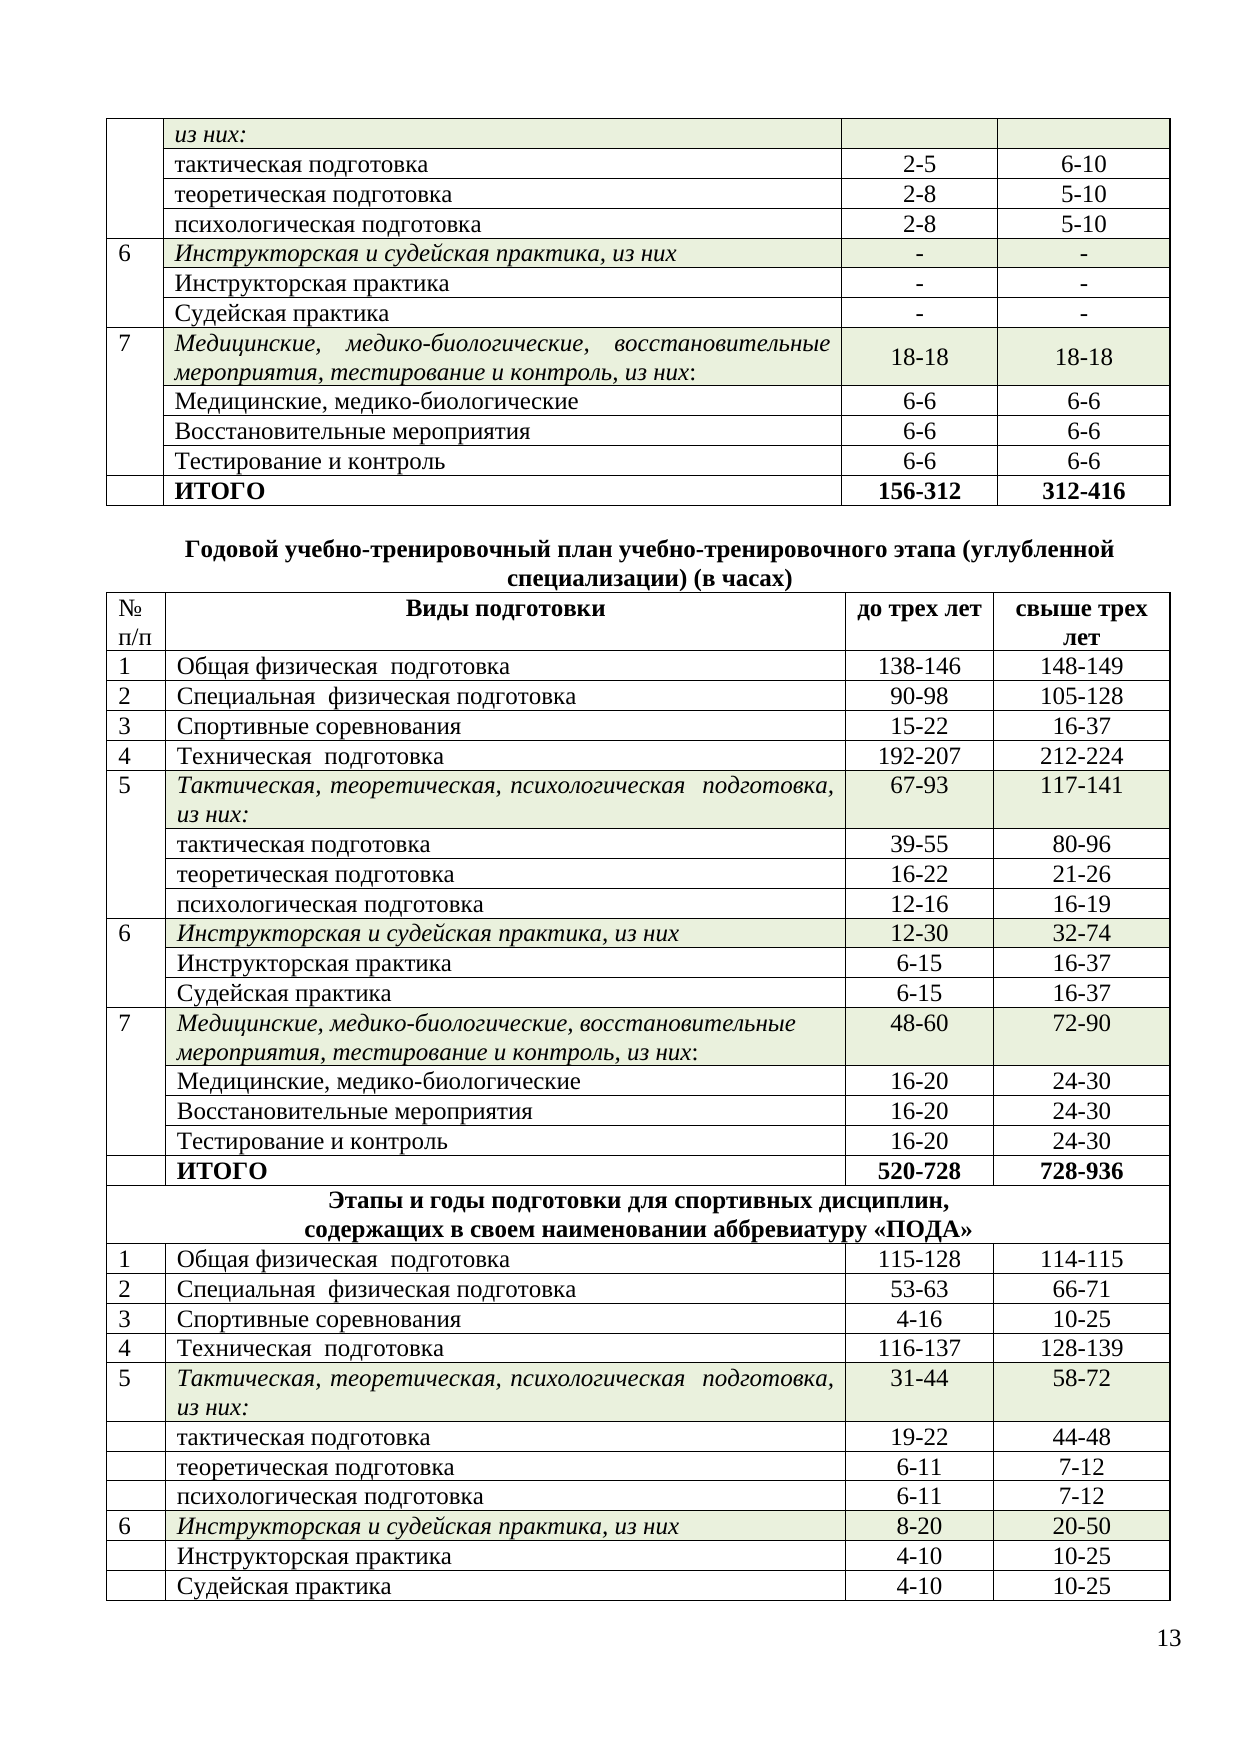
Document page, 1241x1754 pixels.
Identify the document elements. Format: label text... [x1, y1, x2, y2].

table_cell 148-149 [994, 651, 1169, 680]
table_cell 16-20 [846, 1126, 993, 1155]
table_cell 16-37 [994, 978, 1169, 1007]
table_cell Судейская практика [166, 978, 845, 1007]
table_cell - [998, 268, 1169, 297]
table_cell Медицинские, медико-биологические, восстановительные мероприятия, тестирование и контроль, из них: [166, 1008, 845, 1065]
table_cell 53-63 [846, 1274, 993, 1303]
table_cell Техническая подготовка [166, 741, 845, 769]
table_cell Тестирование и контроль [164, 446, 841, 475]
table_cell теоретическая подготовка [166, 1452, 845, 1480]
table_cell 6-10 [998, 149, 1169, 178]
table_cell 6-6 [998, 446, 1169, 475]
table_cell 728-936 [994, 1156, 1169, 1184]
table_cell 4 [107, 741, 165, 769]
table_cell 80-96 [994, 829, 1169, 858]
table_cell [107, 1422, 165, 1451]
table_header Виды подготовки [166, 593, 845, 650]
table_cell 4-16 [846, 1304, 993, 1332]
table_cell 5 [107, 771, 165, 917]
table_cell 48-60 [846, 1008, 993, 1065]
table_cell Общая физическая подготовка [166, 651, 845, 680]
table_cell Тактическая, теоретическая, психологическая подготовка, из них: [166, 1363, 845, 1421]
table_cell Инструкторская практика [164, 268, 841, 297]
table_cell Медицинские, медико-биологические [164, 386, 841, 415]
table_cell 6 [107, 919, 165, 1007]
table_cell 2-8 [842, 179, 997, 208]
table_cell [107, 1541, 165, 1570]
table_cell 4-10 [846, 1571, 993, 1599]
table_cell 24-30 [994, 1096, 1169, 1125]
table_cell 3 [107, 1304, 165, 1332]
table_cell 58-72 [994, 1363, 1169, 1421]
table_cell 21-26 [994, 859, 1169, 888]
table_cell Спортивные соревнования [166, 711, 845, 740]
table_cell 6-6 [998, 416, 1169, 445]
table_cell 10-25 [994, 1304, 1169, 1332]
table_cell тактическая подготовка [166, 829, 845, 858]
table_cell 18-18 [842, 328, 997, 385]
table_cell 156-312 [842, 476, 997, 504]
table_cell Тактическая, теоретическая, психологическая подготовка, из них: [166, 771, 845, 828]
table_cell 6-21 [842, 119, 997, 148]
table_cell 44-48 [994, 1422, 1169, 1451]
table_cell Спортивные соревнования [166, 1304, 845, 1332]
table_cell - [998, 298, 1169, 327]
table_cell 7 [107, 1008, 165, 1155]
table_cell 6-11 [846, 1481, 993, 1510]
table_cell 6-15 [846, 948, 993, 977]
table_cell - [842, 298, 997, 327]
table_cell Инструкторская практика [166, 948, 845, 977]
table_cell Тестирование и контроль [166, 1126, 845, 1155]
table_cell Восстановительные мероприятия [166, 1096, 845, 1125]
table_cell Восстановительные мероприятия [164, 416, 841, 445]
table_cell 12-16 [846, 889, 993, 917]
table_cell 12-30 [846, 919, 993, 947]
table_cell 192-207 [846, 741, 993, 769]
table_cell 6-6 [842, 416, 997, 445]
table_cell 115-128 [846, 1244, 993, 1273]
table_cell 16-20 [846, 1066, 993, 1095]
table_cell 5-10 [998, 209, 1169, 237]
table_cell - [842, 268, 997, 297]
table_cell Медицинские, медико-биологические, восстановительные мероприятия, тестирование и контроль, из них: [164, 328, 841, 385]
table_cell 117-141 [994, 771, 1169, 828]
table_cell 2-5 [842, 149, 997, 178]
table_header свыше трех лет [994, 593, 1169, 650]
table_cell 24-30 [994, 1066, 1169, 1095]
table_cell Медицинские, медико-биологические [166, 1066, 845, 1095]
table_cell 10-25 [994, 1541, 1169, 1570]
table_cell 10-25 [994, 1571, 1169, 1599]
table_cell 1 [107, 1244, 165, 1273]
table_cell 128-139 [994, 1334, 1169, 1362]
table_cell 2-8 [842, 209, 997, 237]
table_cell 312-416 [998, 476, 1169, 504]
table_cell 212-224 [994, 741, 1169, 769]
table_cell 31-44 [846, 1363, 993, 1421]
table_cell 114-115 [994, 1244, 1169, 1273]
table_cell 66-71 [994, 1274, 1169, 1303]
table_cell [107, 1452, 165, 1480]
table_cell Специальная физическая подготовка [166, 1274, 845, 1303]
table_cell [107, 1571, 165, 1599]
table_cell 16-37 [994, 711, 1169, 740]
table_cell психологическая подготовка [166, 1481, 845, 1510]
table_cell 8-20 [846, 1511, 993, 1540]
table_cell 5 [107, 119, 163, 237]
table_cell тактическая подготовка [164, 149, 841, 178]
table_cell [107, 476, 163, 504]
table_cell 6-11 [846, 1452, 993, 1480]
table_cell 5-10 [998, 179, 1169, 208]
table_cell 20-50 [994, 1511, 1169, 1540]
table_cell 90-98 [846, 681, 993, 710]
table_cell Инструкторская практика [166, 1541, 845, 1570]
table_cell 116-137 [846, 1334, 993, 1362]
table_cell 4-10 [846, 1541, 993, 1570]
table_cell 6 [107, 1511, 165, 1540]
table_cell 3 [107, 711, 165, 740]
table_cell 2 [107, 681, 165, 710]
table_cell 138-146 [846, 651, 993, 680]
table_cell - [998, 239, 1169, 267]
table_cell 67-93 [846, 771, 993, 828]
table_cell ИТОГО [166, 1156, 845, 1184]
table_cell Техническая подготовка [166, 1334, 845, 1362]
table_cell 19-22 [846, 1422, 993, 1451]
table_cell Инструкторская и судейская практика, из них [166, 919, 845, 947]
table_cell 6 [107, 239, 163, 327]
table_cell 1 [107, 651, 165, 680]
table_header № п/п [107, 593, 165, 650]
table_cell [164, 119, 841, 148]
table_cell Этапы и годы подготовки для спортивных дисциплин, содержащих в своем наименовании аббревиатуру «ПОДА» [107, 1186, 1169, 1243]
table_header до трех лет [846, 593, 993, 650]
table_cell теоретическая подготовка [164, 179, 841, 208]
table_cell 7 [107, 328, 163, 475]
table_cell психологическая подготовка [164, 209, 841, 237]
table_cell 39-55 [846, 829, 993, 858]
table_cell 32-74 [994, 919, 1169, 947]
table_cell 16-20 [846, 1096, 993, 1125]
table_cell 16-22 [846, 859, 993, 888]
table_cell 105-128 [994, 681, 1169, 710]
table_cell 16-19 [994, 889, 1169, 917]
table_cell 18-18 [998, 328, 1169, 385]
table_cell - [842, 239, 997, 267]
table_cell тактическая подготовка [166, 1422, 845, 1451]
table_cell 16-37 [994, 948, 1169, 977]
table_cell 6-15 [846, 978, 993, 1007]
table_cell Судейская практика [166, 1571, 845, 1599]
table_cell Общая физическая подготовка [166, 1244, 845, 1273]
table_cell [107, 1481, 165, 1510]
table_cell 520-728 [846, 1156, 993, 1184]
table_cell 5 [107, 1363, 165, 1421]
table_cell 6-6 [842, 446, 997, 475]
table_cell Инструкторская и судейская практика, из них [166, 1511, 845, 1540]
table_cell 72-90 [994, 1008, 1169, 1065]
table_cell 6-6 [842, 386, 997, 415]
table_cell 24-30 [994, 1126, 1169, 1155]
table_cell 2 [107, 1274, 165, 1303]
table_cell 4 [107, 1334, 165, 1362]
table_cell 6-6 [998, 386, 1169, 415]
table_cell 15-22 [846, 711, 993, 740]
table_cell теоретическая подготовка [166, 859, 845, 888]
table_cell 16-30 [998, 119, 1169, 148]
table_cell Судейская практика [164, 298, 841, 327]
table_cell 7-12 [994, 1452, 1169, 1480]
table_cell ИТОГО [164, 476, 841, 504]
table_cell Инструкторская и судейская практика, из них [164, 239, 841, 267]
table_cell Специальная физическая подготовка [166, 681, 845, 710]
text Годовой учебно-тренировочный план учебно-тренировочного этапа (углубленной специализации) (в часах) [118, 534, 1181, 592]
table_cell психологическая подготовка [166, 889, 845, 917]
table_cell 7-12 [994, 1481, 1169, 1510]
table_cell [107, 1156, 165, 1184]
